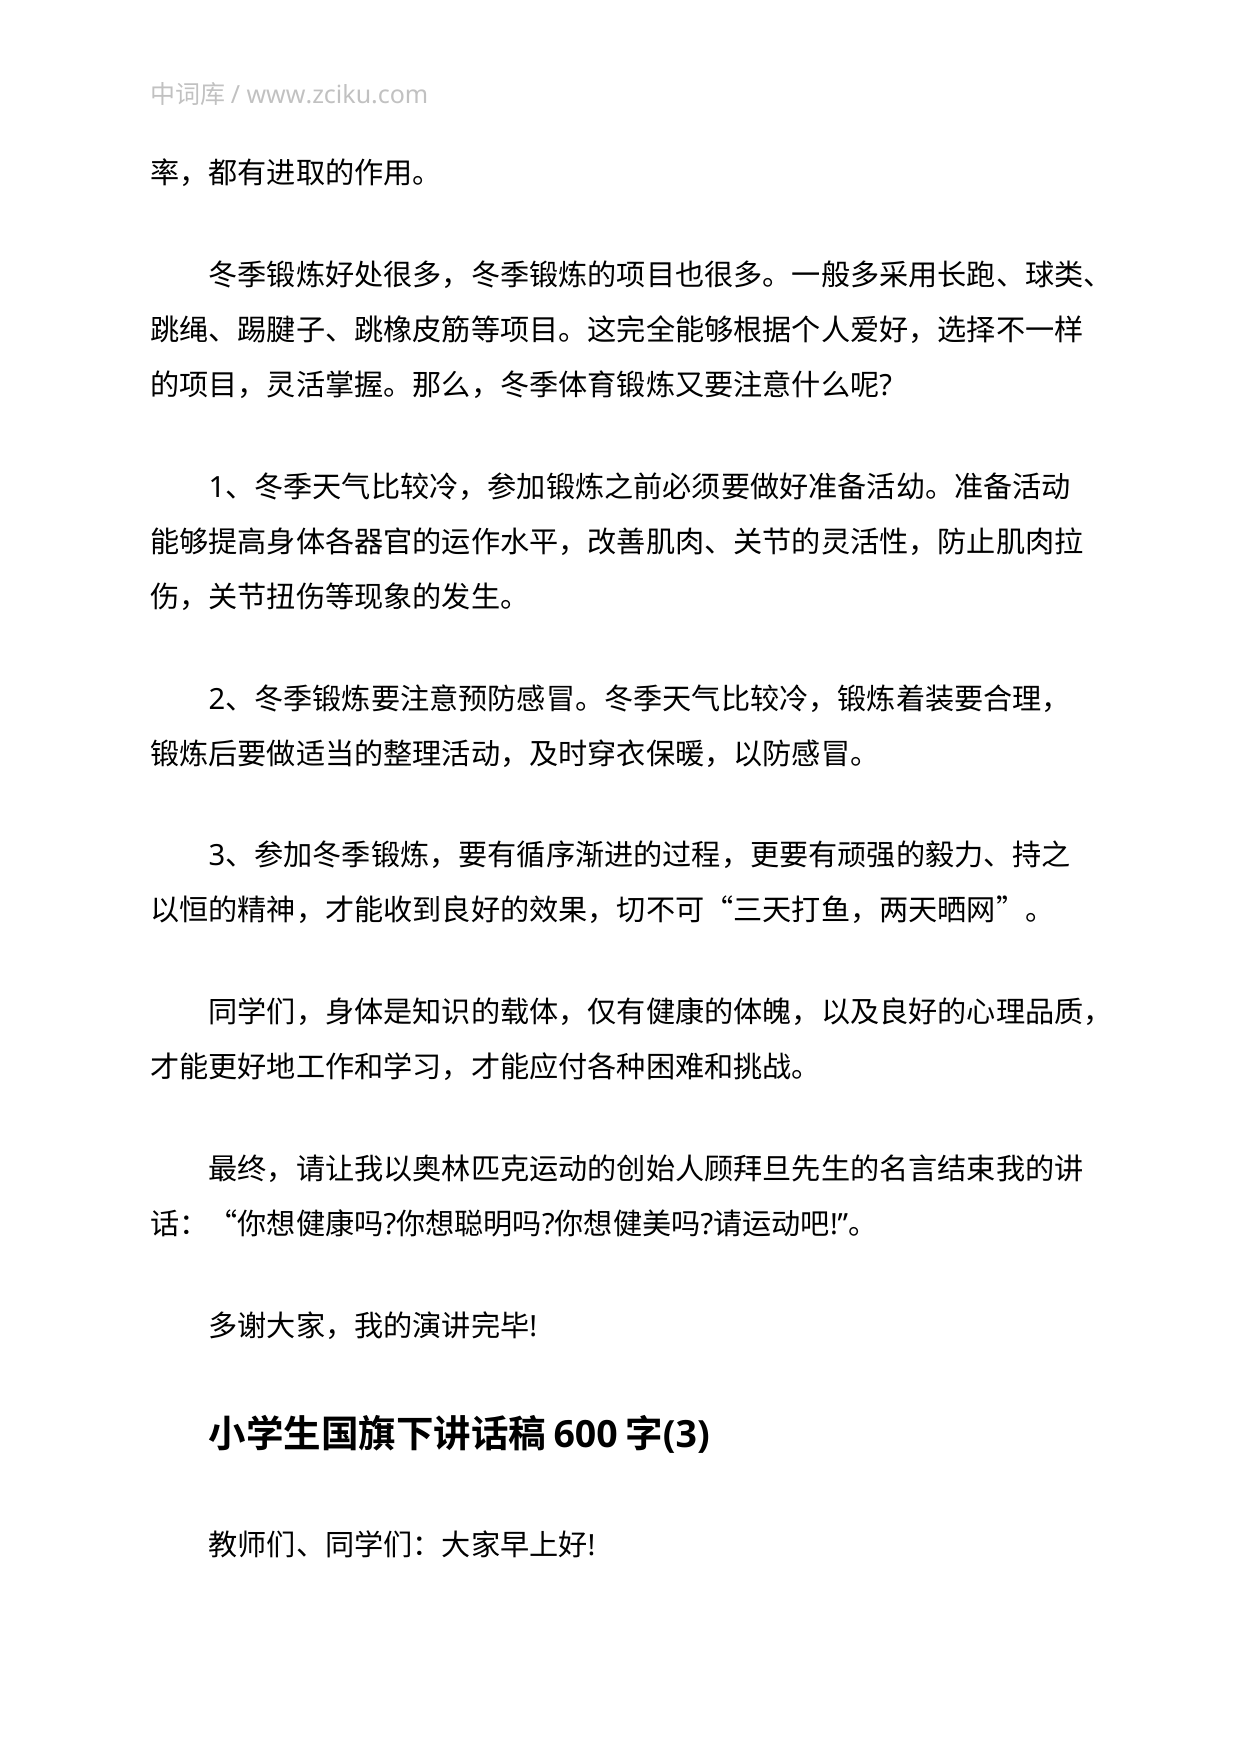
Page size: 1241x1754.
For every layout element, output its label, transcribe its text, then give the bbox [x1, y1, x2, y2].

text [150, 150, 1090, 192]
text 最终，请让我以奥林匹克运动的创始人顾拜旦先生的名言结束我的讲话：“你想健康吗?你想聪明吗?你想健美吗?请运动吧!”。 [150, 1145, 1090, 1243]
text 2、冬季锻炼要注意预防感冒。冬季天气比较冷，锻炼着装要合理，锻炼后要做适当的整理活动，及时穿衣保暖，以防感冒。 [150, 675, 1090, 772]
text 1、冬季天气比较冷，参加锻炼之前必须要做好准备活幼。准备活动能够提高身体各器官的运作水平，改善肌肉、关节的灵活性，防止肌肉拉伤，关节扭伤等现象的发生。 [150, 463, 1090, 616]
text 多谢大家，我的演讲完毕! [150, 1302, 1090, 1345]
text 教师们、同学们：大家早上好! [150, 1522, 1090, 1564]
text 同学们，身体是知识的载体，仅有健康的体魄，以及良好的心理品质，才能更好地工作和学习，才能应付各种困难和挑战。 [150, 989, 1090, 1086]
text 冬季锻炼好处很多，冬季锻炼的项目也很多。一般多采用长跑、球类、跳绳、踢腱子、跳橡皮筋等项目。这完全能够根据个人爱好，选择不一样的项目，灵活掌握。那么，冬季体育锻炼又要注意什么呢? [150, 252, 1090, 404]
text 3、参加冬季锻炼，要有循序渐进的过程，更要有顽强的毅力、持之以恒的精神，才能收到良好的效果，切不可“三天打鱼，两天晒网”。 [150, 832, 1090, 929]
text 小学生国旗下讲话稿600字(3) [150, 1404, 1090, 1459]
